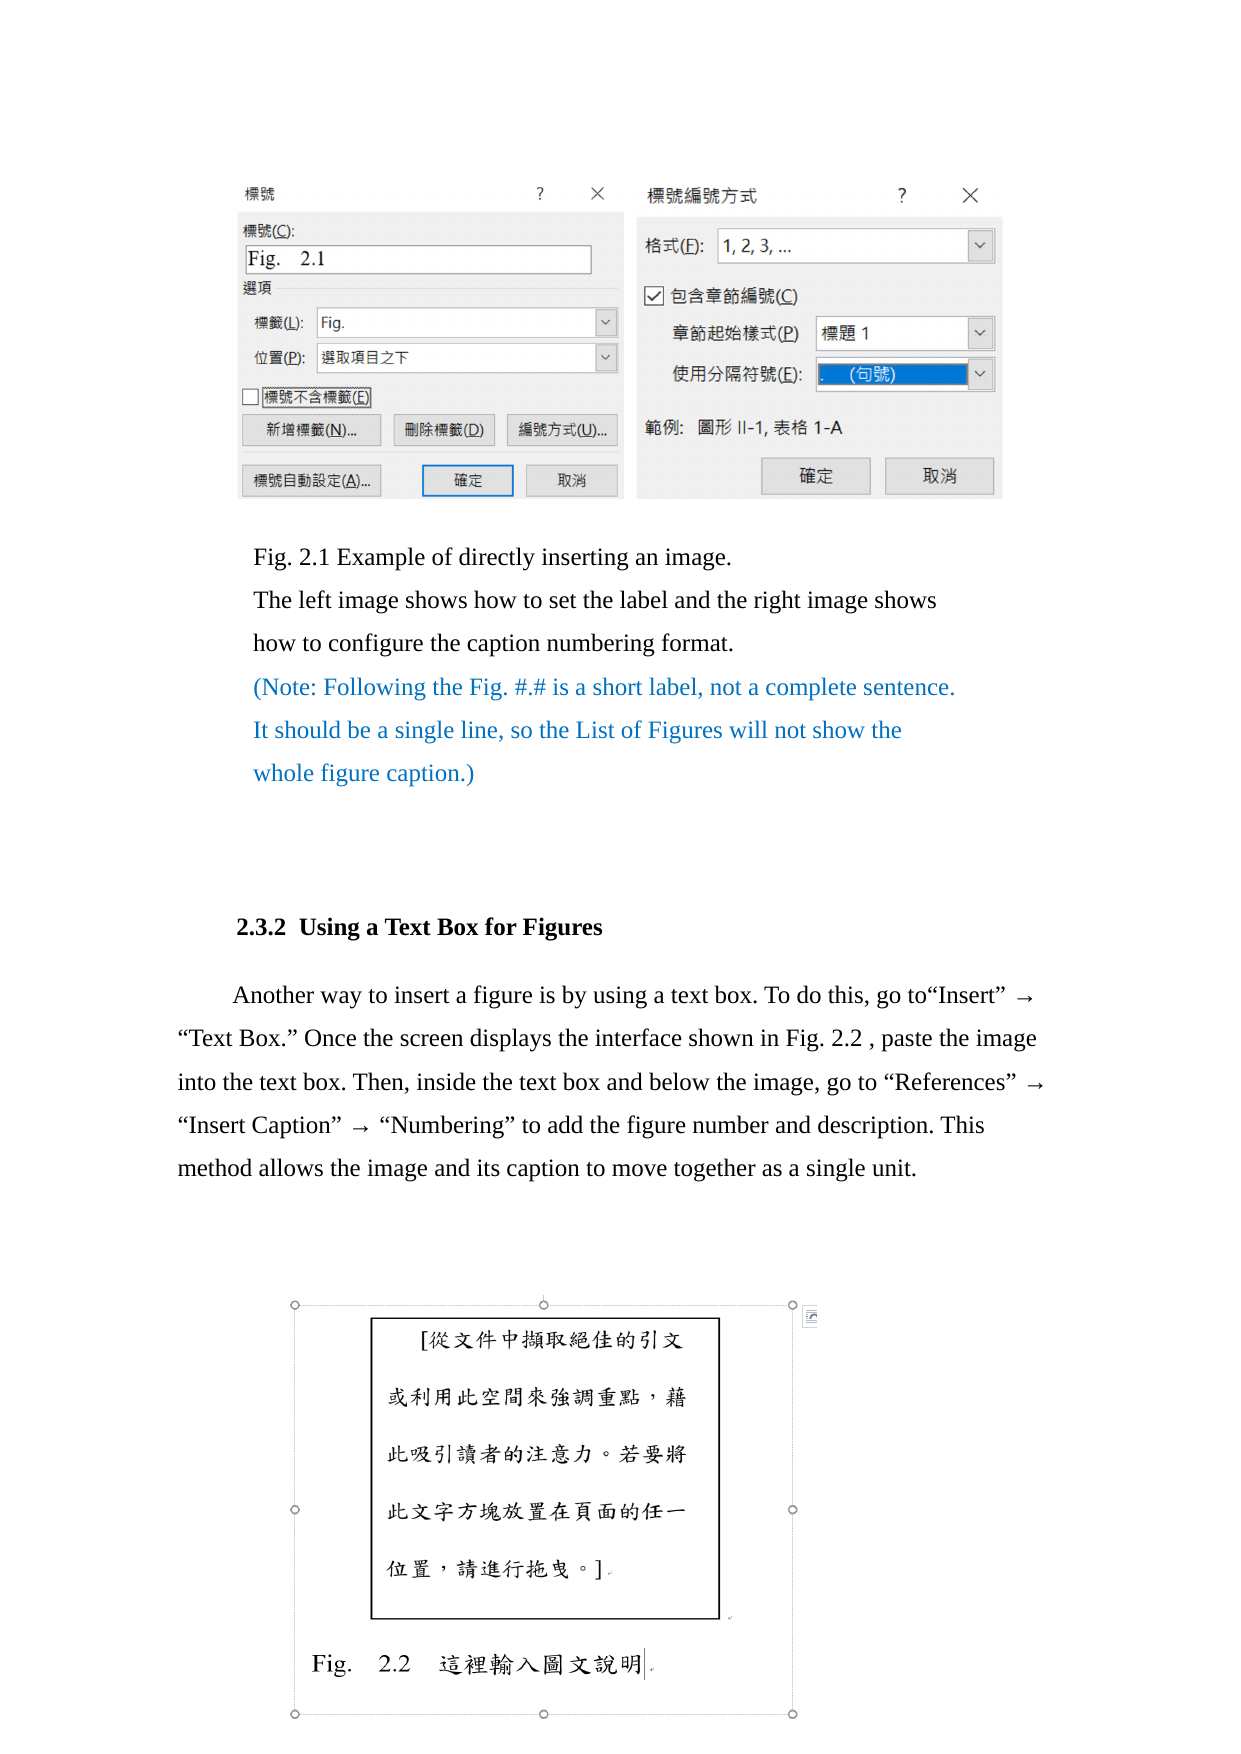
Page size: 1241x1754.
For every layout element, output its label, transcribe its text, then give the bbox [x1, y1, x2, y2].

picture [237, 177, 1003, 499]
text The left image shows how to set the label and the right image shows how to configure the caption numbering format. [253, 585, 962, 657]
text (Note: Following the Fig. #.# is a short label, not a complete sentence. It should be a single line, so the List of Figures will not show the whole figure caption.) [253, 672, 962, 787]
picture [274, 1295, 817, 1725]
subtitle Using a Text Box for Figures [236, 912, 1063, 941]
text Another way to insert a figure is by using a text box. To do this, go to“Insert” → “Text Box.” Once the screen displays the interface shown in Fig. 2.2 , paste the image into the text box. Then, inside the text box and below the image, go to “References” → “Insert Caption” → “Numbering” to add the figure number and description. This method allows the image and its caption to move together as a single unit. [177, 980, 1063, 1182]
text Fig. 2.1 Example of directly inserting an image. [253, 499, 962, 571]
